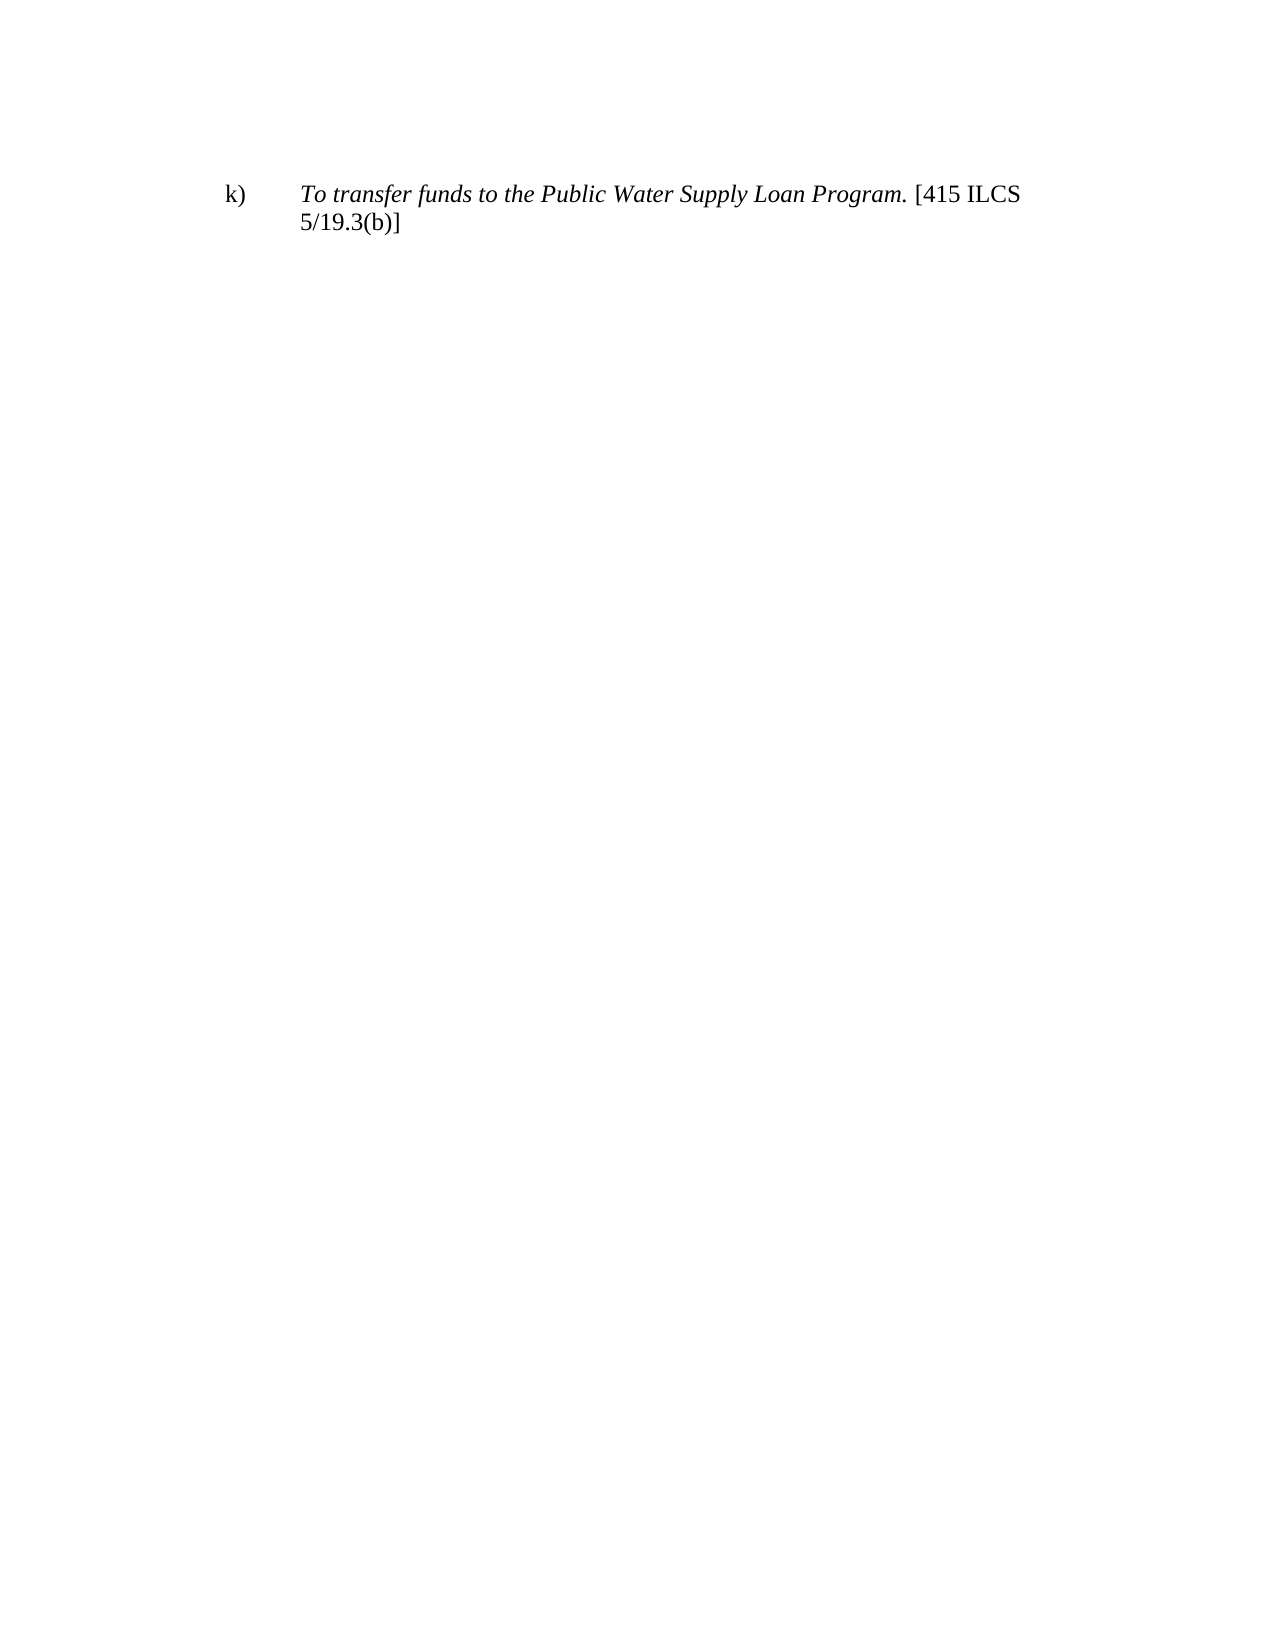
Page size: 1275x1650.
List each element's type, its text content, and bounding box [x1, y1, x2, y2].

text k) To transfer funds to the Public Water Supply Loan Program. [415 ILCS 5/19.3(b)] [225, 179, 1125, 236]
